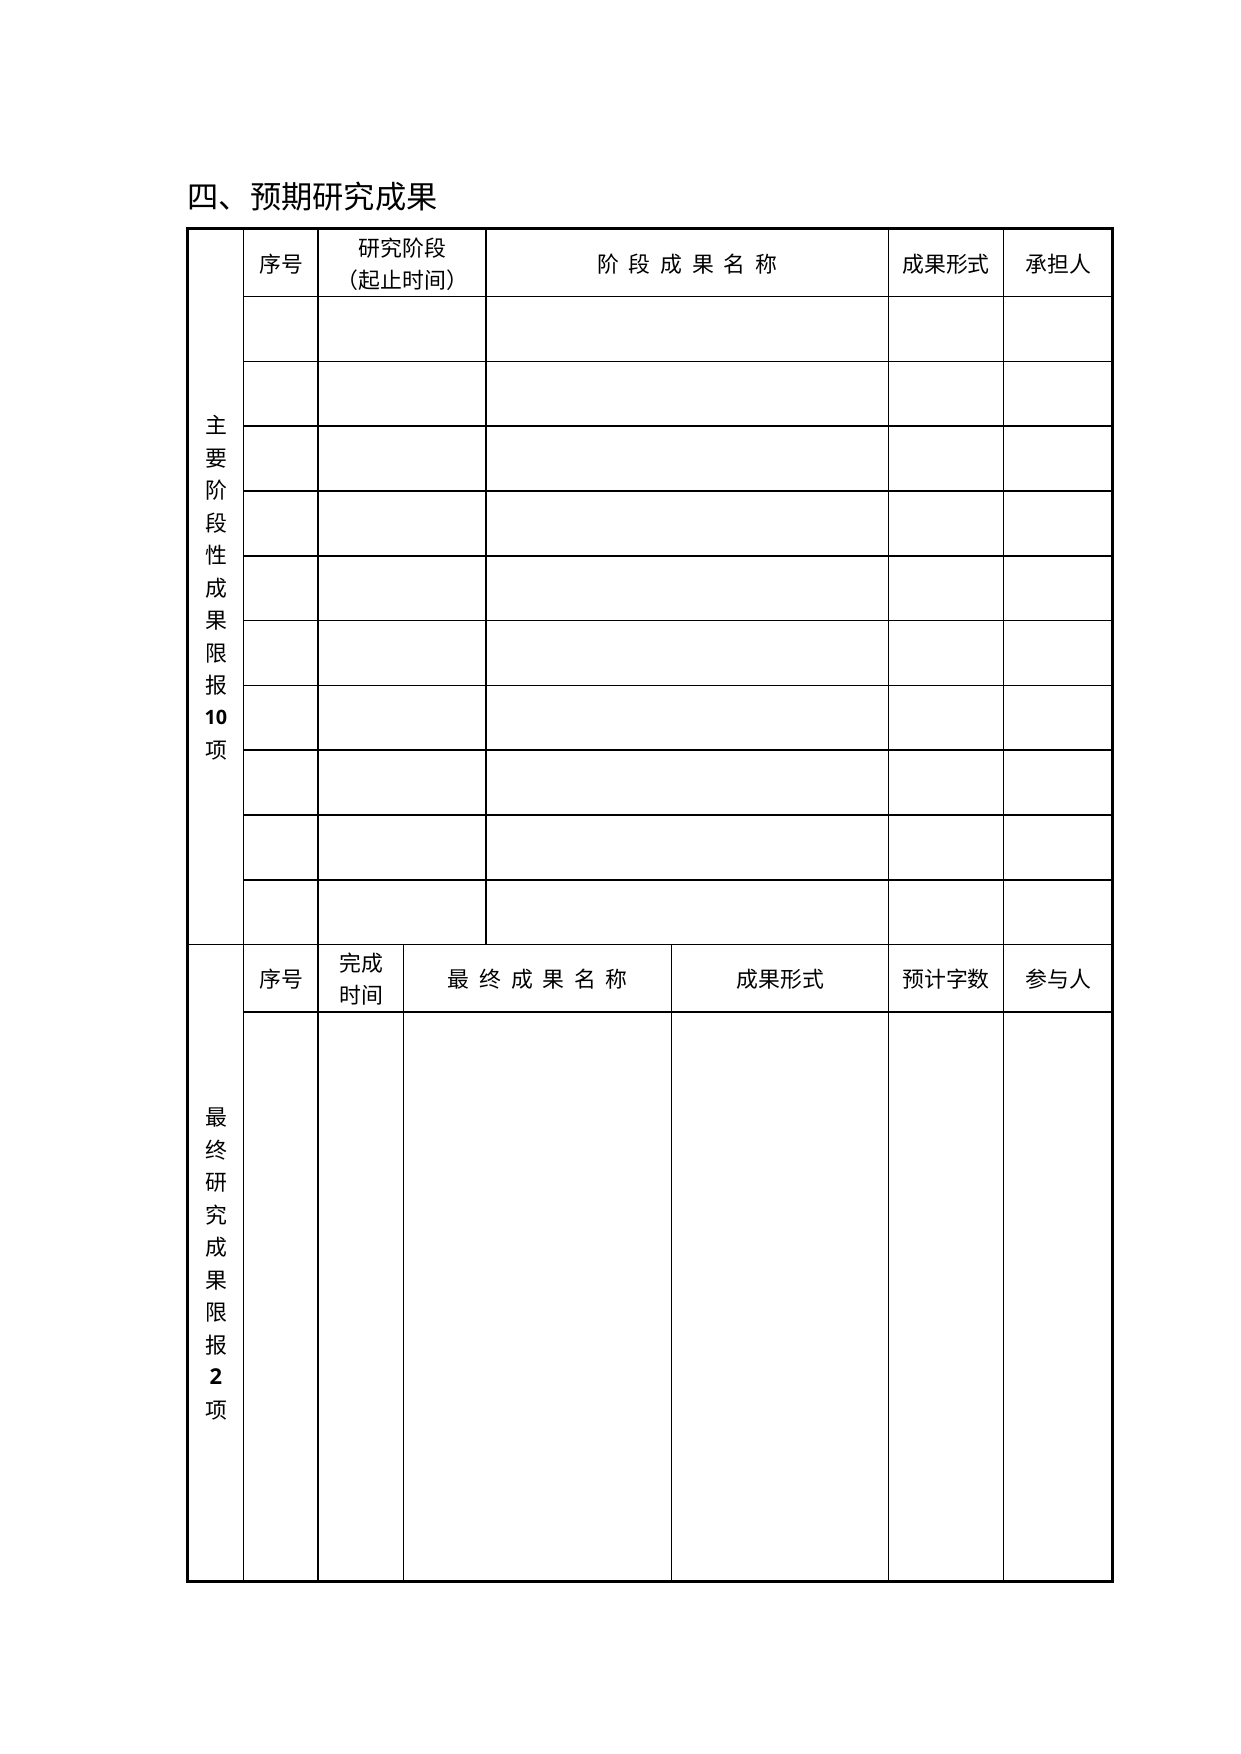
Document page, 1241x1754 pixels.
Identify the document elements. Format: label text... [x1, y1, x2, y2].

table_cell [487, 751, 888, 814]
table_header 阶 段 成 果 名 称 [487, 230, 888, 296]
table_cell [1004, 751, 1111, 814]
table_cell [1004, 427, 1111, 490]
table_cell [487, 362, 888, 425]
table_cell [404, 1013, 671, 1580]
table_cell 序号 [244, 945, 317, 1011]
table_cell [244, 621, 317, 684]
table_cell [319, 751, 485, 814]
table_cell [244, 362, 317, 425]
table_cell [1004, 686, 1111, 749]
table_header 序号 [244, 230, 317, 296]
table_cell [1004, 1013, 1111, 1580]
table_cell [1004, 492, 1111, 555]
table_cell [319, 557, 485, 620]
table_cell [319, 427, 485, 490]
table_cell [889, 297, 1003, 361]
table_cell 最 终 研 究 成 果 限 报 2 项 [189, 945, 243, 1580]
table_cell [244, 686, 317, 749]
table_cell [487, 621, 888, 684]
table_cell 参与人 [1004, 945, 1111, 1011]
table_cell [487, 881, 888, 944]
table_cell [244, 751, 317, 814]
table_cell [889, 751, 1003, 814]
table_cell [487, 816, 888, 879]
table_cell [889, 427, 1003, 490]
table_cell [487, 557, 888, 620]
table_cell [1004, 557, 1111, 620]
table_header 成果形式 [889, 230, 1003, 296]
table_cell [1004, 881, 1111, 944]
table_cell [487, 297, 888, 361]
table_cell 完成时间 [319, 945, 403, 1011]
text 四、预期研究成果 [187, 162, 1053, 227]
table_header 研究阶段 （起止时间） [319, 230, 485, 296]
table_cell [487, 492, 888, 555]
table_header 承担人 [1004, 230, 1111, 296]
table_cell [319, 1013, 403, 1580]
table_cell [889, 686, 1003, 749]
table_cell [889, 492, 1003, 555]
table_cell [889, 557, 1003, 620]
table_cell 预计字数 [889, 945, 1003, 1011]
table_cell [1004, 621, 1111, 684]
table_cell [889, 1013, 1003, 1580]
table_cell [889, 881, 1003, 944]
table_cell [244, 297, 317, 361]
table_cell [319, 881, 485, 944]
table_cell 最 终 成 果 名 称 [404, 945, 671, 1011]
table_cell [487, 427, 888, 490]
table_cell [244, 427, 317, 490]
table_cell 成果形式 [672, 945, 888, 1011]
table_cell [319, 686, 485, 749]
table_cell [319, 297, 485, 361]
table_cell [319, 362, 485, 425]
table_cell [319, 816, 485, 879]
table_cell [672, 1013, 888, 1580]
table_cell [1004, 297, 1111, 361]
table_cell [244, 1013, 317, 1580]
table_cell [889, 362, 1003, 425]
table_cell [1004, 362, 1111, 425]
table_cell [244, 881, 317, 944]
table_cell [244, 492, 317, 555]
table_cell [889, 621, 1003, 684]
table_cell [319, 492, 485, 555]
table_cell [244, 816, 317, 879]
table_cell [487, 686, 888, 749]
table_cell [244, 557, 317, 620]
table_header 主 要 阶 段 性 成 果 限 报 10 项 [189, 230, 243, 944]
table_cell [319, 621, 485, 684]
table_cell [889, 816, 1003, 879]
table_cell [1004, 816, 1111, 879]
